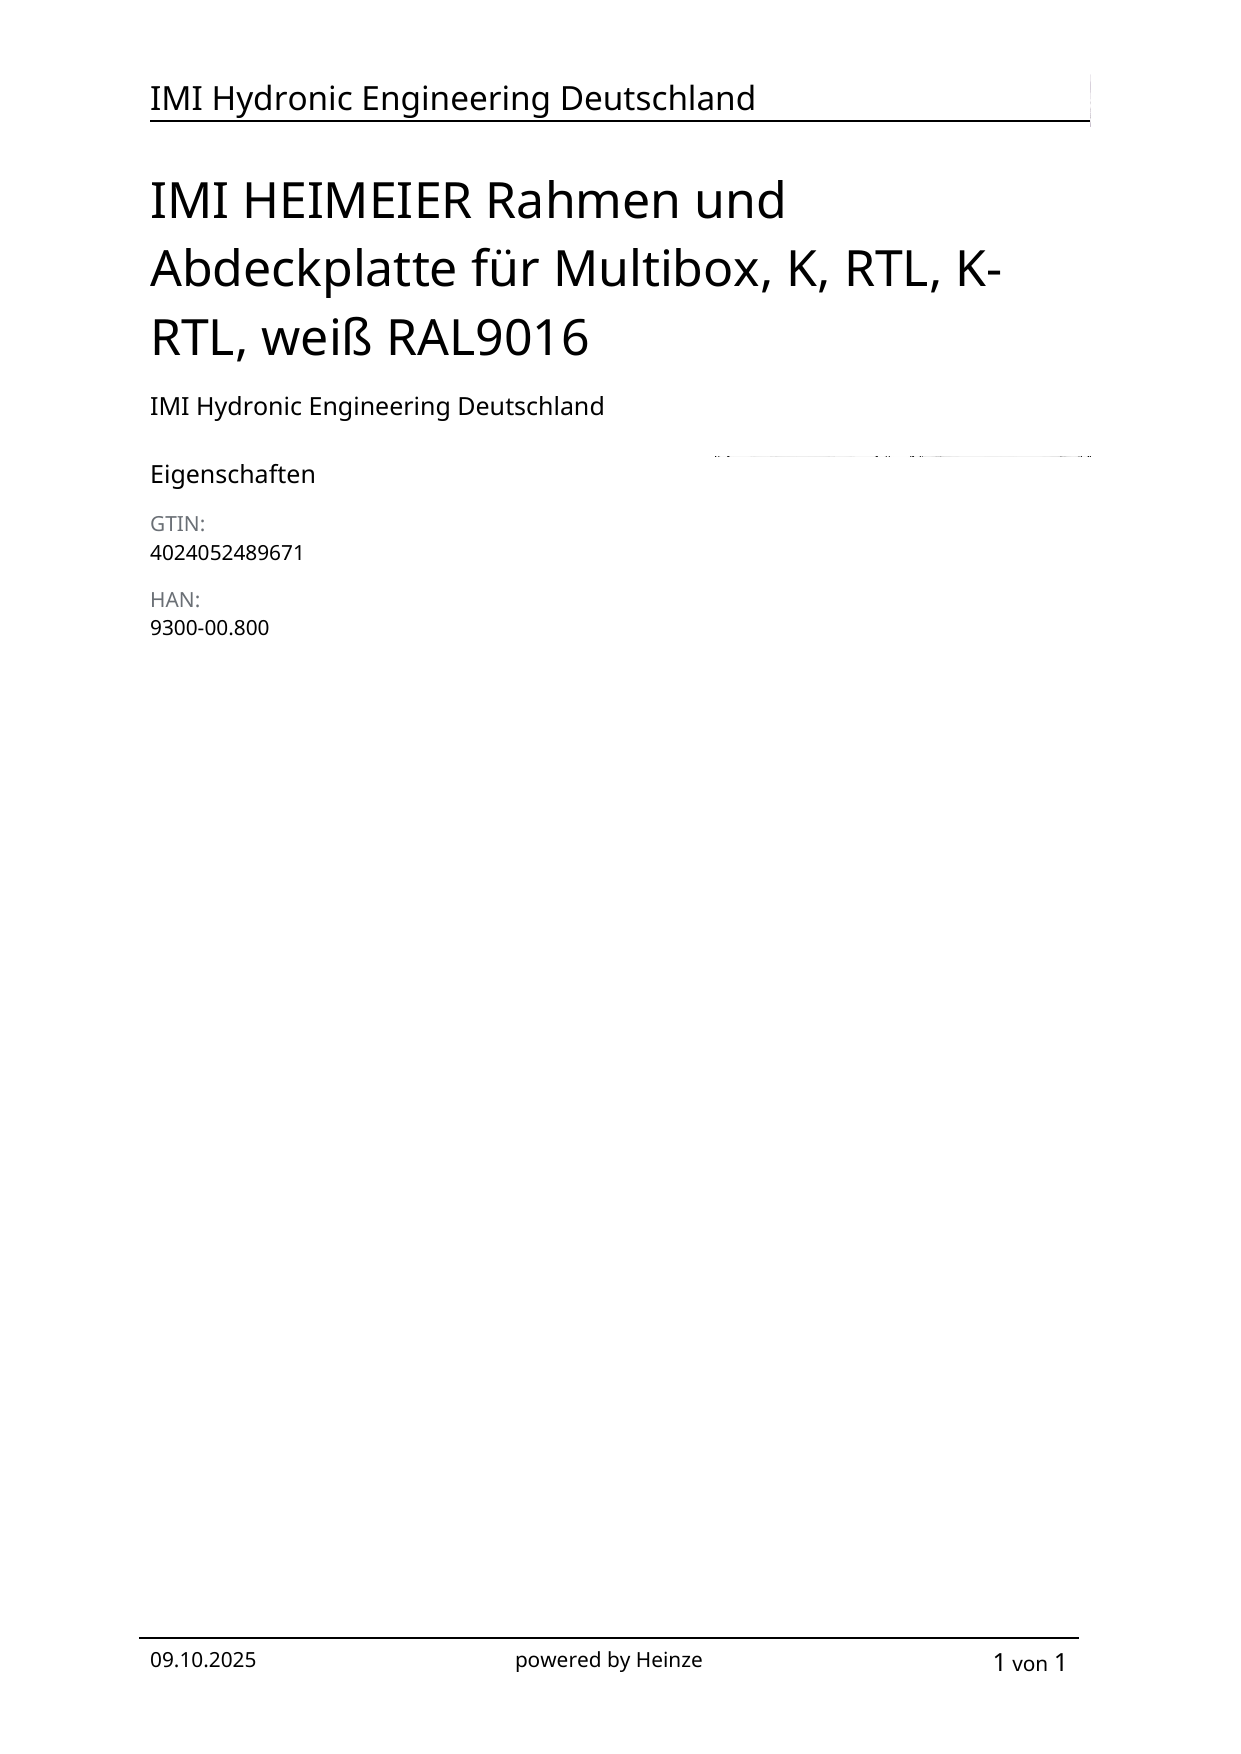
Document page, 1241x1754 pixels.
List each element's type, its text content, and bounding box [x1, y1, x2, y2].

text IMI HEIMEIER Rahmen und Abdeckplatte für Multibox, K, RTL, K-RTL, weiß RAL9016 [150, 165, 1090, 369]
text GTIN: [150, 509, 1090, 538]
text 4024052489671 [150, 538, 1090, 566]
text IMI Hydronic Engineering Deutschland [150, 388, 1090, 422]
text Eigenschaften [150, 456, 1090, 491]
text HAN: [150, 585, 1090, 613]
text 9300-00.800 [150, 613, 1090, 642]
